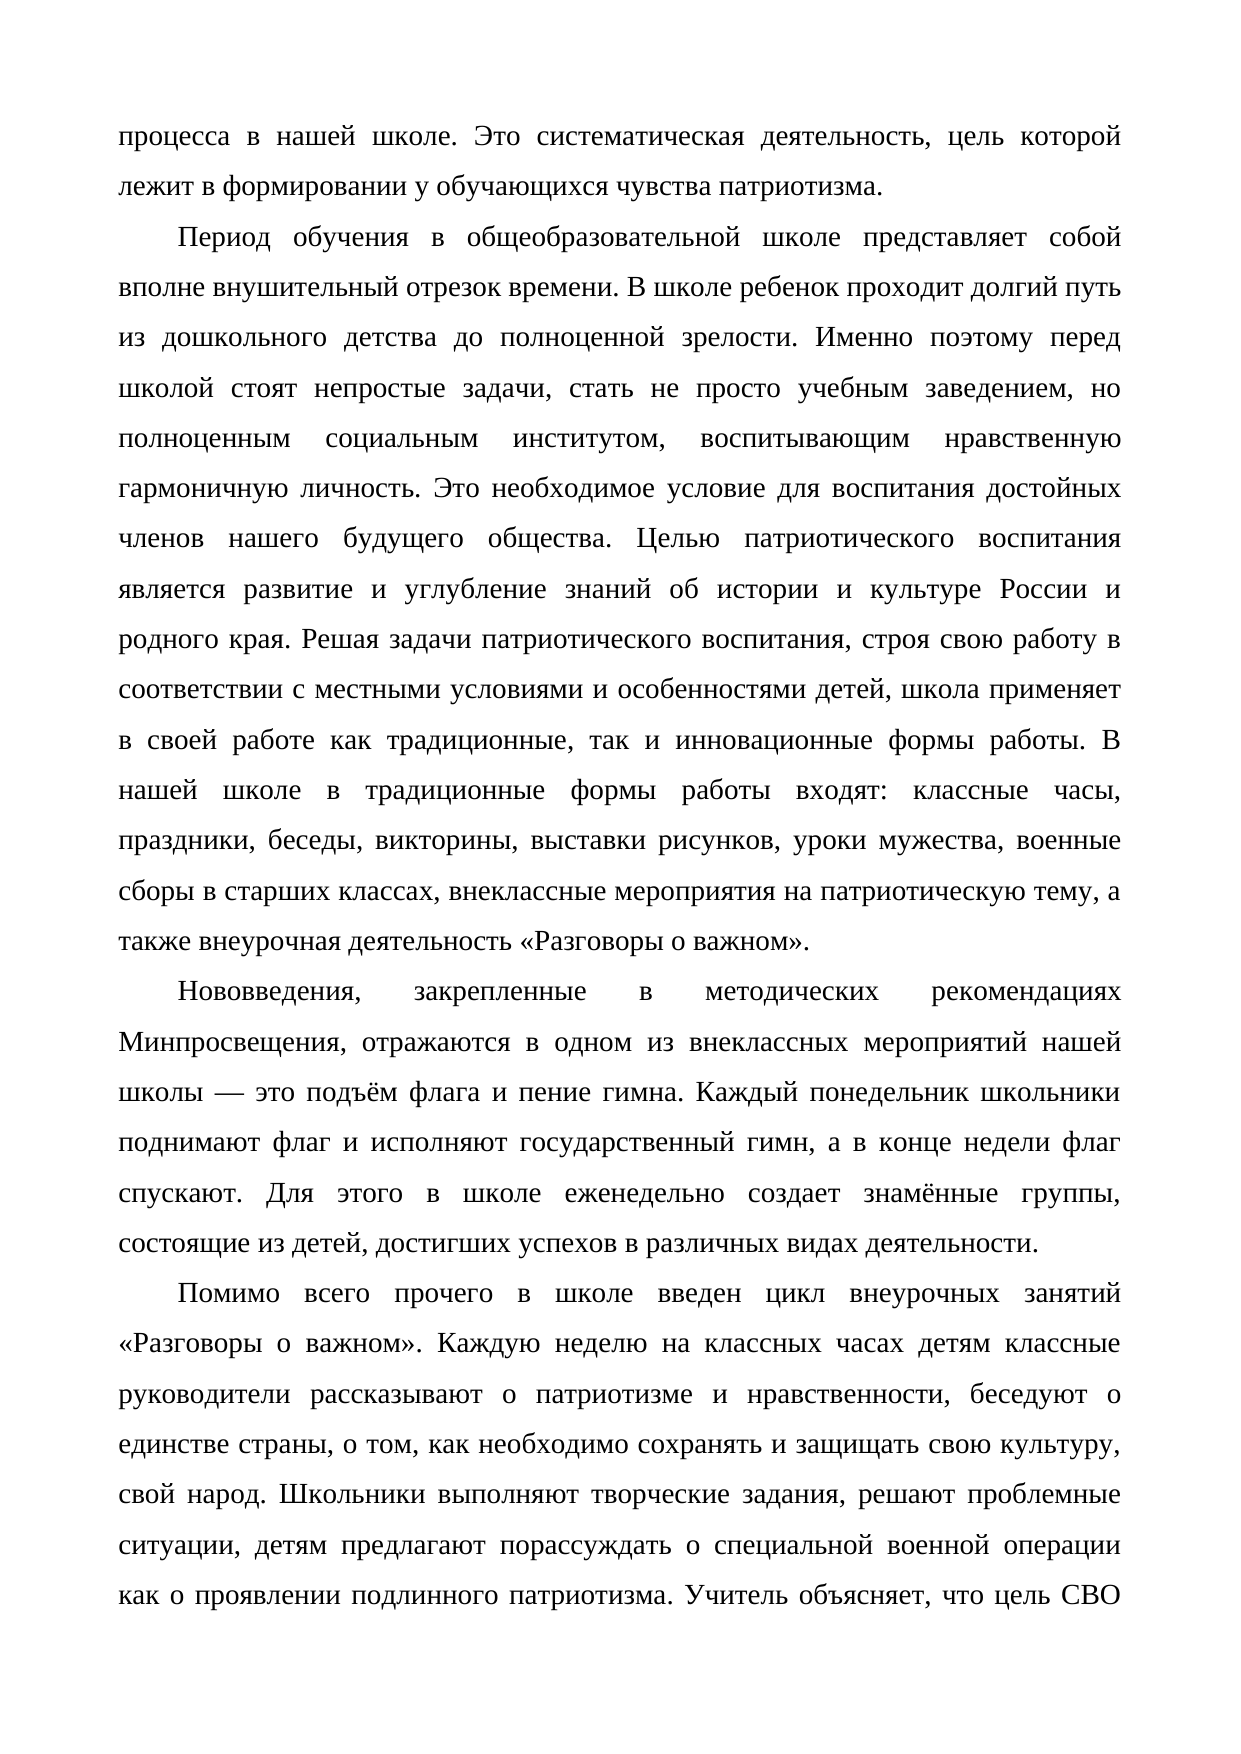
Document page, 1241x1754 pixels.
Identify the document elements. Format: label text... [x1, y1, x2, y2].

text Нововведения, закрепленные в методических рекомендациях Минпросвещения, отражаются в одном из внеклассных мероприятий нашей школы — это подъём флага и пение гимна. Каждый понедельник школьники поднимают флаг и исполняют государственный гимн, а в конце недели флаг спускают. Для этого в школе еженедельно создает знамённые группы, состоящие из детей, достигших успехов в различных видах деятельности. [118, 973, 1122, 1258]
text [118, 118, 1122, 202]
text Период обучения в общеобразовательной школе представляет собой вполне внушительный отрезок времени. В школе ребенок проходит долгий путь из дошкольного детства до полноценной зрелости. Именно поэтому перед школой стоят непростые задачи, стать не просто учебным заведением, но полноценным социальным институтом, воспитывающим нравственную гармоничную личность. Это необходимое условие для воспитания достойных членов нашего будущего общества. Целью патриотического воспитания является развитие и углубление знаний об истории и культуре России и родного края. Решая задачи патриотического воспитания, строя свою работу в соответствии с местными условиями и особенностями детей, школа применяет в своей работе как традиционные, так и инновационные формы работы. В нашей школе в традиционные формы работы входят: классные часы, праздники, беседы, викторины, выставки рисунков, уроки мужества, военные сборы в старших классах, внеклассные мероприятия на патриотическую тему, а также внеурочная деятельность «Разговоры о важном». [118, 219, 1122, 957]
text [118, 1275, 1122, 1611]
